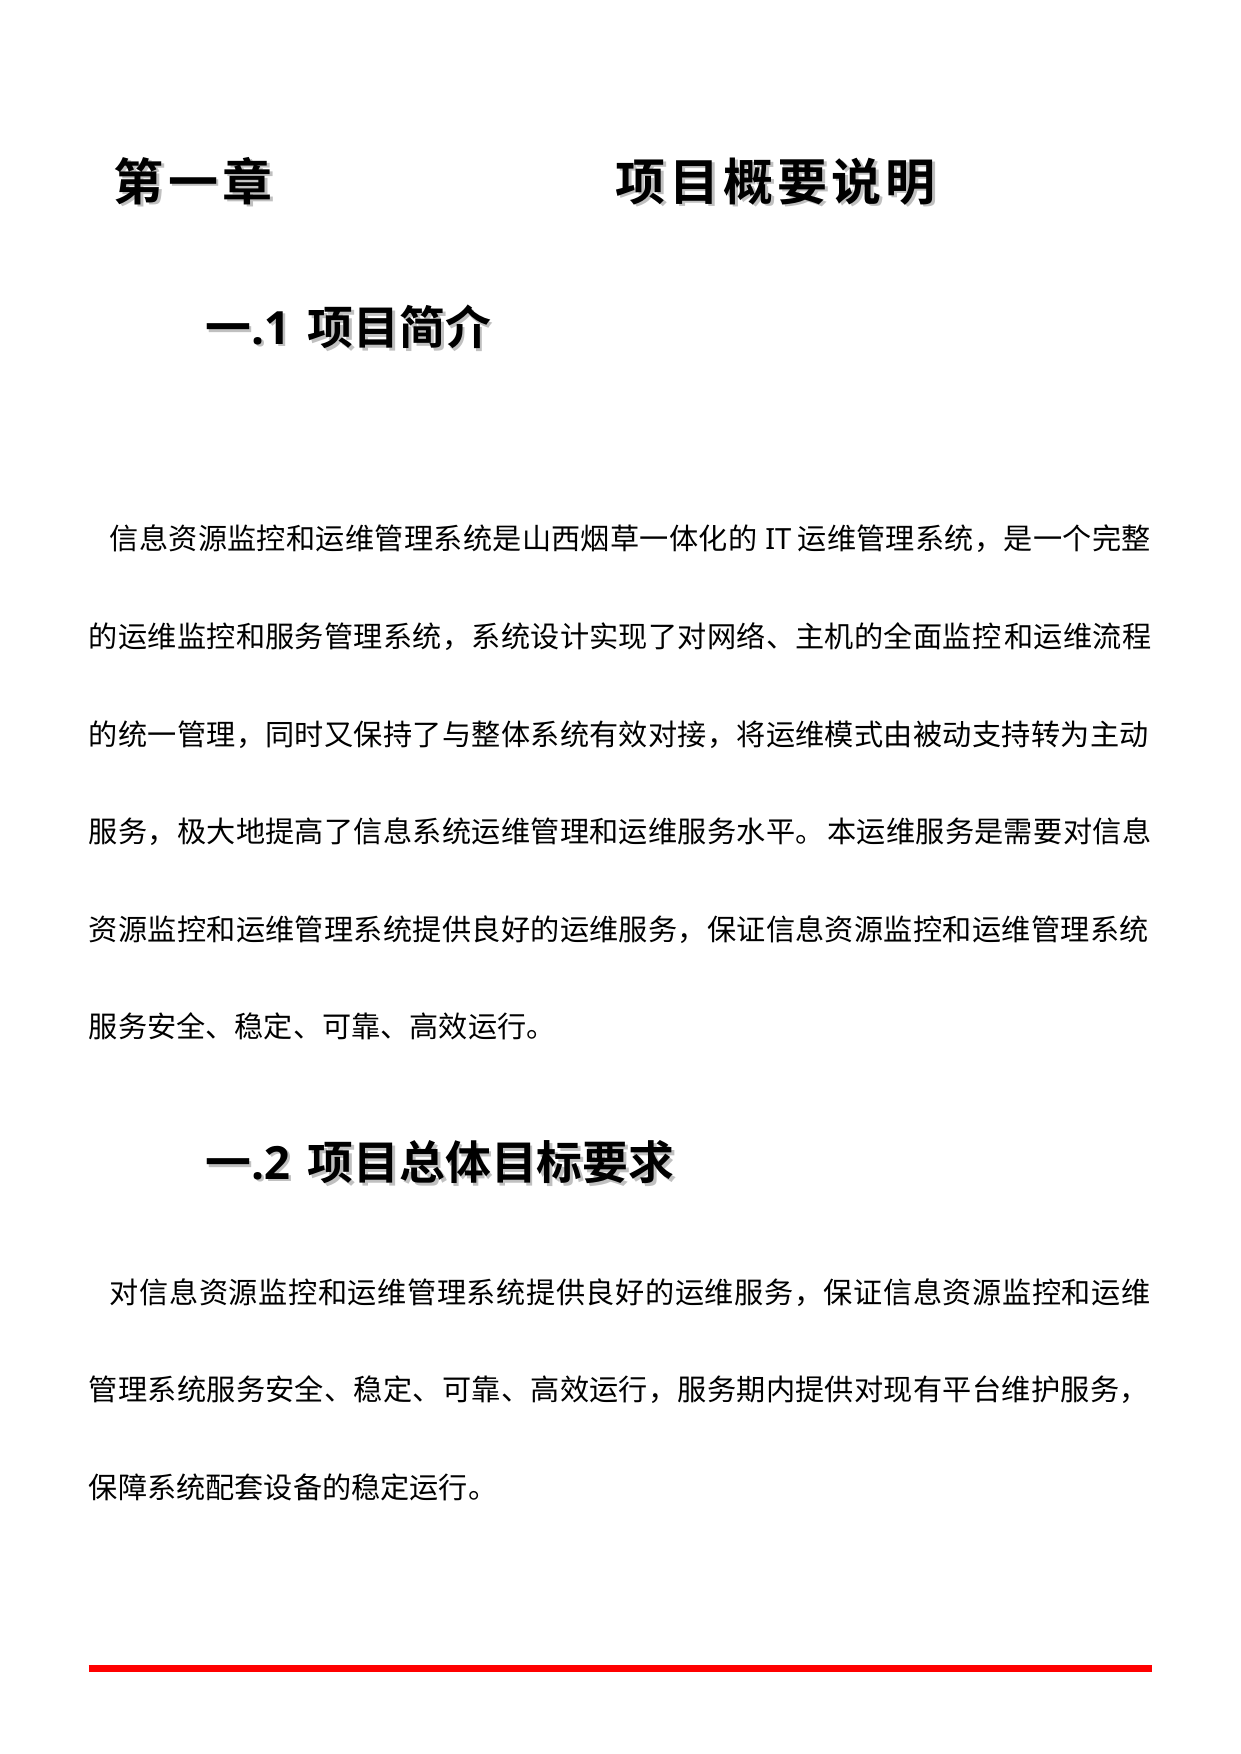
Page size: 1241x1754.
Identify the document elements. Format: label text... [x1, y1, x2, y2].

subtitle 项目总体目标要求 [205, 1111, 1152, 1208]
text 信息资源监控和运维管理系统是山西烟草一体化的IT运维管理系统，是一个完整的运维监控和服务管理系统，系统设计实现了对网络、主机的全面监控和运维流程的统一管理，同时又保持了与整体系统有效对接，将运维模式由被动支持转为主动服务，极大地提高了信息系统运维管理和运维服务水平。本运维服务是需要对信息资源监控和运维管理系统提供良好的运维服务，保证信息资源监控和运维管理系统服务安全、稳定、可靠、高效运行。 [89, 505, 1152, 1057]
text 对信息资源监控和运维管理系统提供良好的运维服务，保证信息资源监控和运维管理系统服务安全、稳定、可靠、高效运行，服务期内提供对现有平台维护服务，保障系统配套设备的稳定运行。 [89, 1258, 1152, 1518]
subtitle 项目概要说明 [114, 129, 1127, 227]
subtitle 项目简介 [205, 276, 1152, 373]
